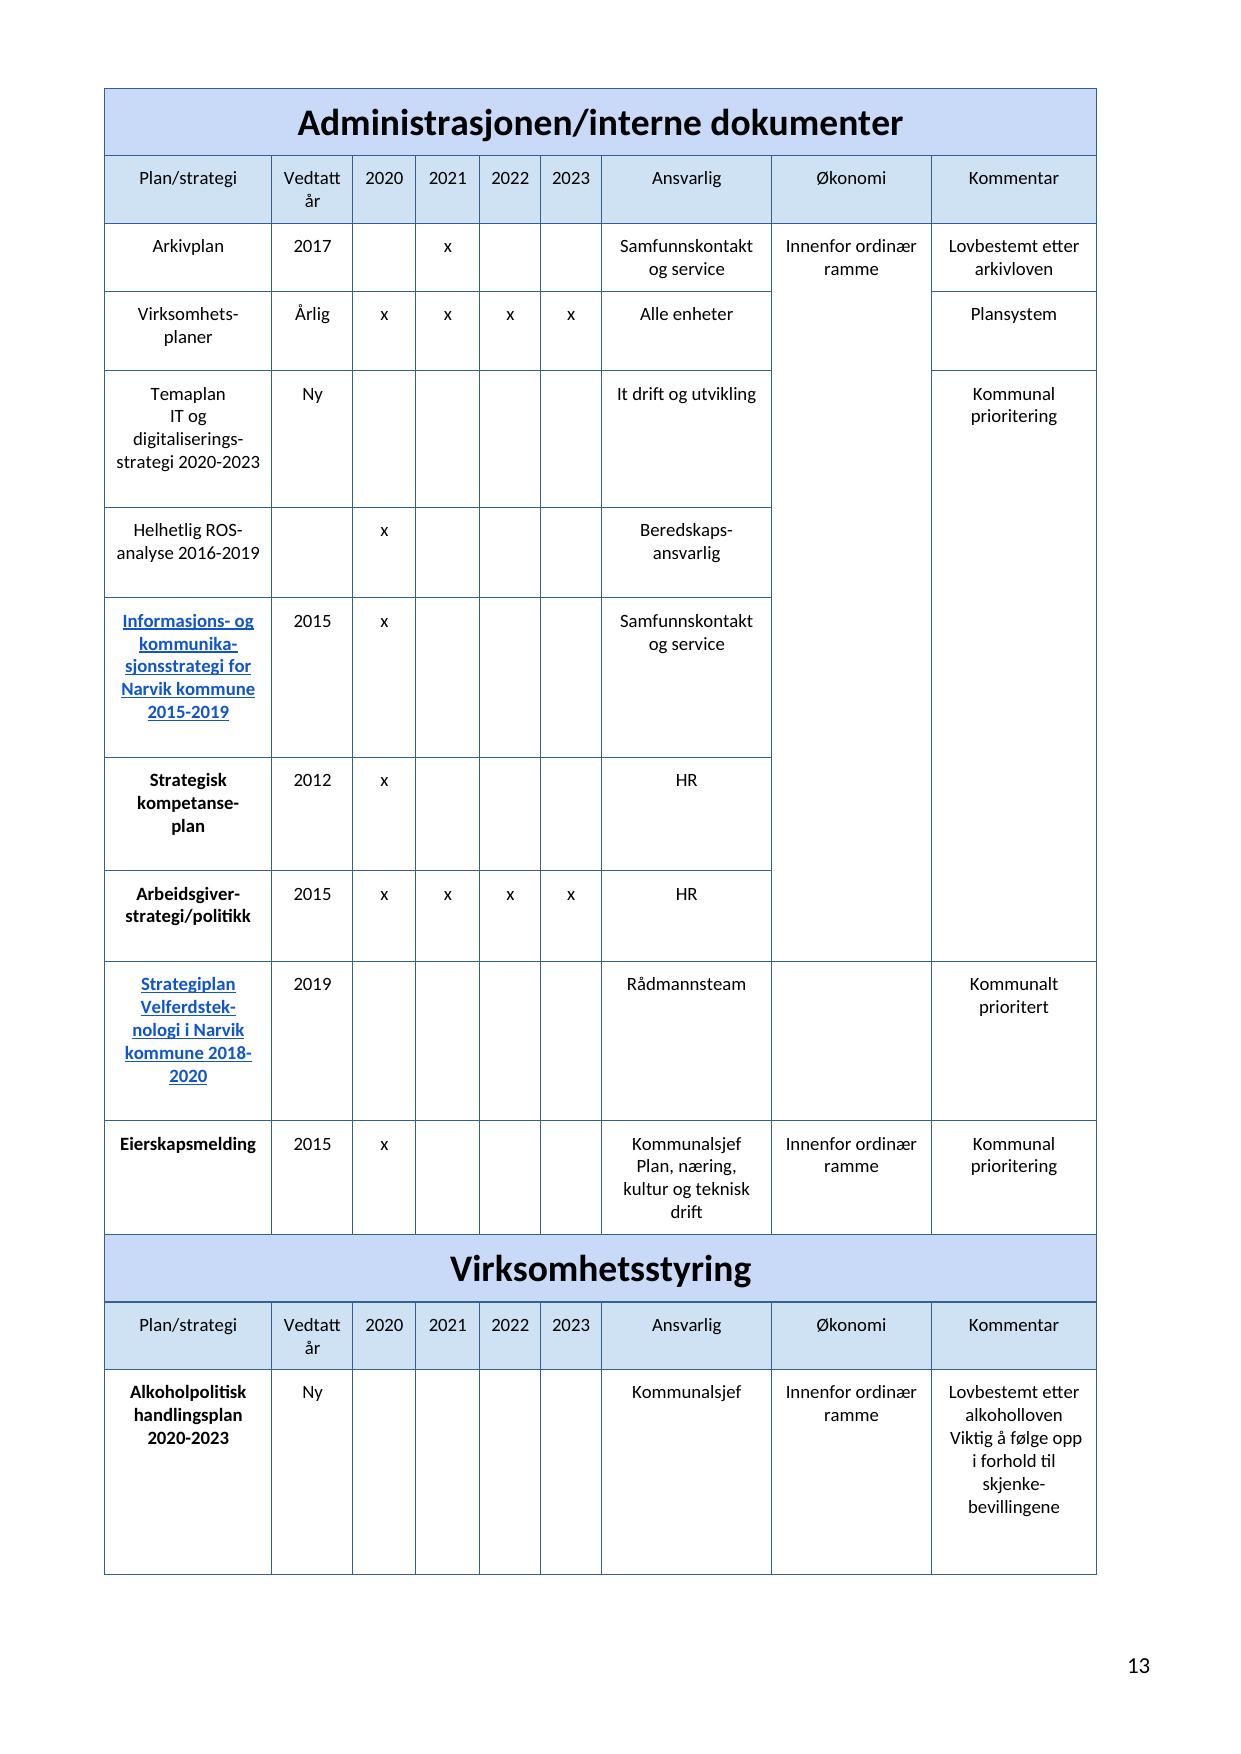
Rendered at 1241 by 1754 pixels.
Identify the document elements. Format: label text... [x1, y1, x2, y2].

table_cell Virksomhetsstyring [105, 1235, 1096, 1301]
table_cell [480, 1370, 540, 1574]
table_cell [480, 1121, 540, 1234]
table_cell [272, 508, 352, 597]
table_cell Plan/strategi [105, 1303, 271, 1369]
table_cell [541, 508, 601, 597]
table_cell Plan/strategi [105, 156, 271, 223]
table_cell Økonomi [772, 1303, 931, 1369]
table_cell Alle enheter [602, 292, 771, 370]
table_cell Helhetlig ROS-analyse 2016-2019 [105, 508, 271, 597]
table_cell 2015 [272, 1121, 352, 1234]
table_cell [541, 758, 601, 870]
table_cell x [480, 292, 540, 370]
table_cell Temaplan IT og digitaliserings- strategi 2020-2023 [105, 371, 271, 507]
table_cell [353, 962, 415, 1120]
table_cell 2017 [272, 224, 352, 291]
table_cell Kommunal prioritering [932, 371, 1096, 961]
table_cell Vedtatt år [272, 1303, 352, 1369]
table_cell Virksomhets- planer [105, 292, 271, 370]
table_cell x [353, 598, 415, 757]
table_cell Ansvarlig [602, 1303, 771, 1369]
table_cell Strategisk kompetanse- plan [105, 758, 271, 870]
table_cell [480, 758, 540, 870]
table_cell [772, 962, 931, 1120]
table_cell 2022 [480, 1303, 540, 1369]
table_cell Kommentar [932, 156, 1096, 223]
table_cell [480, 598, 540, 757]
table_cell x [416, 224, 479, 291]
table_cell 2023 [541, 156, 601, 223]
table_cell Innenfor ordinær ramme [772, 1370, 931, 1574]
table_cell [480, 371, 540, 507]
table_cell Vedtatt år [272, 156, 352, 223]
table_cell 2021 [416, 156, 479, 223]
table_cell [416, 758, 479, 870]
table_cell 2012 [272, 758, 352, 870]
table_cell x [541, 292, 601, 370]
table_cell Ansvarlig [602, 156, 771, 223]
table_cell Alkoholpolitisk handlingsplan 2020-2023 [105, 1370, 271, 1574]
table_cell [541, 224, 601, 291]
table_cell Rådmannsteam [602, 962, 771, 1120]
table_cell Årlig [272, 292, 352, 370]
table_cell Innenfor ordinær ramme [772, 224, 931, 961]
table_cell Samfunnskontakt og service [602, 224, 771, 291]
table_cell [480, 508, 540, 597]
table_cell x [353, 1121, 415, 1234]
table_cell Arbeidsgiver- strategi/politikk [105, 871, 271, 961]
table_cell [480, 224, 540, 291]
table_cell [541, 371, 601, 507]
table_cell x [416, 292, 479, 370]
table_cell Lovbestemt etter arkivloven [932, 224, 1096, 291]
table_cell Strategiplan Velferdstek- nologi i Narvik kommune 2018-2020 [105, 962, 271, 1120]
table_cell 2020 [353, 1303, 415, 1369]
table_cell [416, 1121, 479, 1234]
table_cell Økonomi [772, 156, 931, 223]
table_cell Beredskaps- ansvarlig [602, 508, 771, 597]
table_cell [353, 224, 415, 291]
table_cell [416, 962, 479, 1120]
table_cell 2019 [272, 962, 352, 1120]
table_cell Plansystem [932, 292, 1096, 370]
table_cell Eierskapsmelding [105, 1121, 271, 1234]
table_cell [541, 1121, 601, 1234]
table_cell x [480, 871, 540, 961]
table_cell x [353, 758, 415, 870]
table_cell [480, 962, 540, 1120]
table_cell 2015 [272, 598, 352, 757]
table_cell Kommentar [932, 1303, 1096, 1369]
table_cell [416, 508, 479, 597]
table_cell Informasjons- og kommunika- sjonsstrategi for Narvik kommune 2015-2019 [105, 598, 271, 757]
table_cell Arkivplan [105, 224, 271, 291]
table_cell 2020 [353, 156, 415, 223]
table_cell HR [602, 871, 771, 961]
table_cell Samfunnskontakt og service [602, 598, 771, 757]
table_cell It drift og utvikling [602, 371, 771, 507]
table_cell x [541, 871, 601, 961]
table_cell x [353, 292, 415, 370]
table_cell Administrasjonen/interne dokumenter [105, 89, 1096, 155]
table_cell [353, 371, 415, 507]
table_cell 2022 [480, 156, 540, 223]
table_cell Lovbestemt etter alkoholloven Viktig å følge opp i forhold til skjenke- bevillingene [932, 1370, 1096, 1574]
table_cell [416, 598, 479, 757]
table_cell [541, 962, 601, 1120]
table_cell [416, 371, 479, 507]
table_cell x [353, 871, 415, 961]
table_cell Kommunalt prioritert [932, 962, 1096, 1120]
table_cell x [353, 508, 415, 597]
table_cell x [416, 871, 479, 961]
table_cell HR [602, 758, 771, 870]
table_cell Innenfor ordinær ramme [772, 1121, 931, 1234]
table_cell Ny [272, 371, 352, 507]
table_cell [353, 1370, 415, 1574]
table_cell Kommunalsjef [602, 1370, 771, 1574]
table_cell [541, 1370, 601, 1574]
table_cell 2021 [416, 1303, 479, 1369]
table_cell [416, 1370, 479, 1574]
table_cell 2015 [272, 871, 352, 961]
table_cell Kommunalsjef Plan, næring, kultur og teknisk drift [602, 1121, 771, 1234]
table_cell 2023 [541, 1303, 601, 1369]
table_cell Kommunal prioritering [932, 1121, 1096, 1234]
table_cell Ny [272, 1370, 352, 1574]
table_cell [541, 598, 601, 757]
